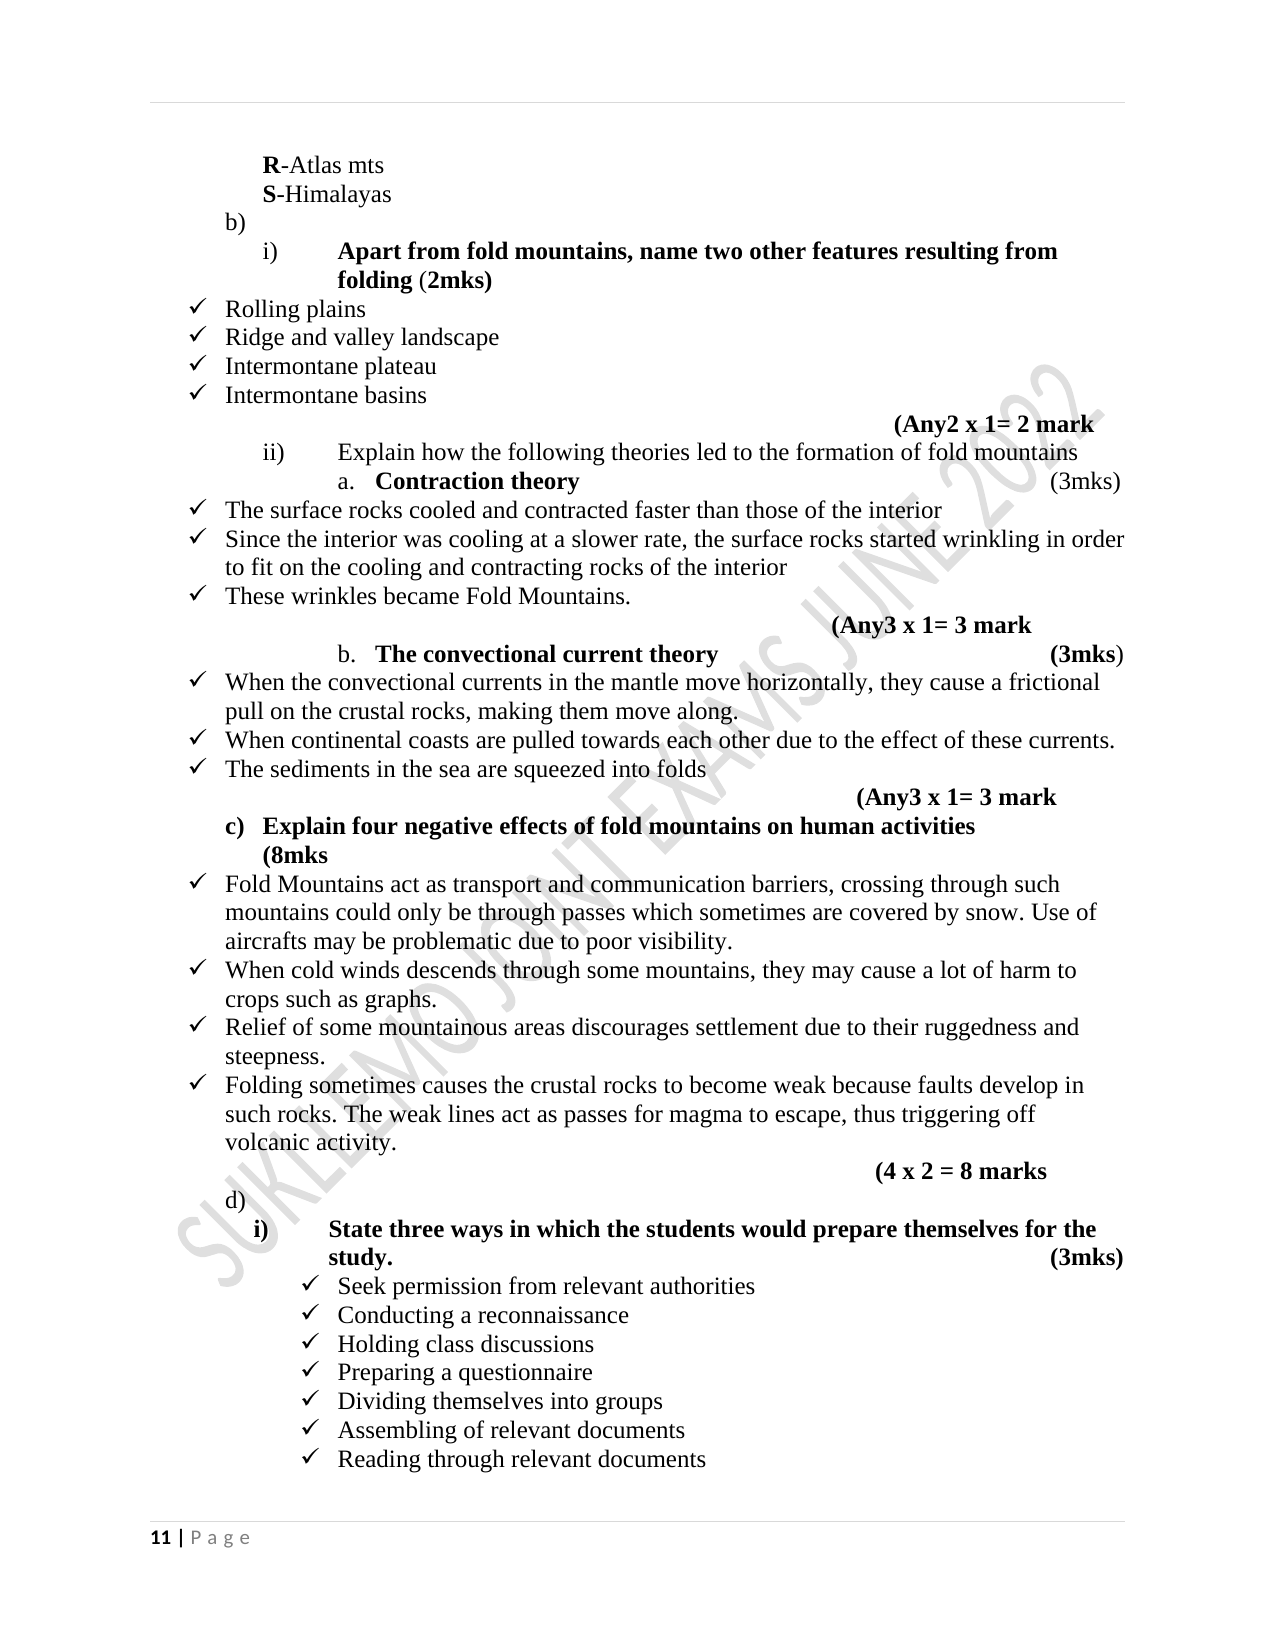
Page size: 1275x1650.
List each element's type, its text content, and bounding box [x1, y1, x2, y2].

list State three ways in which the students would prepare themselves for the study. (3mks) [253, 1214, 1125, 1271]
list Rolling plains [187, 294, 1125, 322]
list Intermontane plateau [187, 351, 1125, 380]
list (Any2 x 1= 2 mark [225, 409, 1125, 437]
list Folding sometimes causes the crustal rocks to become weak because faults develop in such rocks. The weak lines act as passes for magma to escape, thus triggering off volcanic activity. [187, 1070, 1125, 1156]
list Holding class discussions [300, 1329, 1125, 1357]
list (Any3 x 1= 3 mark [225, 610, 1125, 639]
list The convectional current theory (3mks) [337, 639, 1125, 667]
list Explain how the following theories led to the formation of fold mountains [262, 437, 1125, 466]
list Intermontane basins [187, 380, 1125, 409]
list When continental coasts are pulled towards each other due to the effect of these currents. [187, 725, 1125, 754]
list Preparing a questionnaire [300, 1357, 1125, 1386]
list Reading through relevant documents [300, 1444, 1125, 1472]
list Fold Mountains act as transport and communication barriers, crossing through such mountains could only be through passes which sometimes are covered by snow. Use of aircrafts may be problematic due to poor visibility. [187, 869, 1125, 955]
list Explain four negative effects of fold mountains on human activities (8mks [225, 811, 1125, 869]
list Contraction theory (3mks) [337, 466, 1125, 495]
list Apart from fold mountains, name two other features resulting from folding (2mks) [262, 236, 1125, 294]
list Since the interior was cooling at a slower rate, the surface rocks started wrinkling in order to fit on the cooling and contracting rocks of the interior [187, 524, 1125, 581]
list S-Himalayas [262, 179, 1125, 207]
list When the convectional currents in the mantle move horizontally, they cause a frictional pull on the crustal rocks, making them move along. [187, 667, 1125, 725]
list Assembling of relevant documents [300, 1415, 1125, 1444]
list The sediments in the sea are squeezed into folds [187, 754, 1125, 782]
text (Any3 x 1= 3 mark [150, 782, 1125, 811]
list These wrinkles became Fold Mountains. [187, 581, 1125, 610]
list Relief of some mountainous areas discourages settlement due to their ruggedness and steepness. [187, 1012, 1125, 1070]
list The surface rocks cooled and contracted faster than those of the interior [187, 495, 1125, 524]
list When cold winds descends through some mountains, they may cause a lot of harm to crops such as graphs. [187, 955, 1125, 1012]
list Ridge and valley landscape [187, 322, 1125, 351]
list Seek permission from relevant authorities [300, 1271, 1125, 1300]
text (4 x 2 = 8 marks [300, 1156, 1125, 1185]
list Dividing themselves into groups [300, 1386, 1125, 1415]
list Conducting a reconnaissance [300, 1300, 1125, 1329]
list R-Atlas mts [262, 150, 1125, 179]
